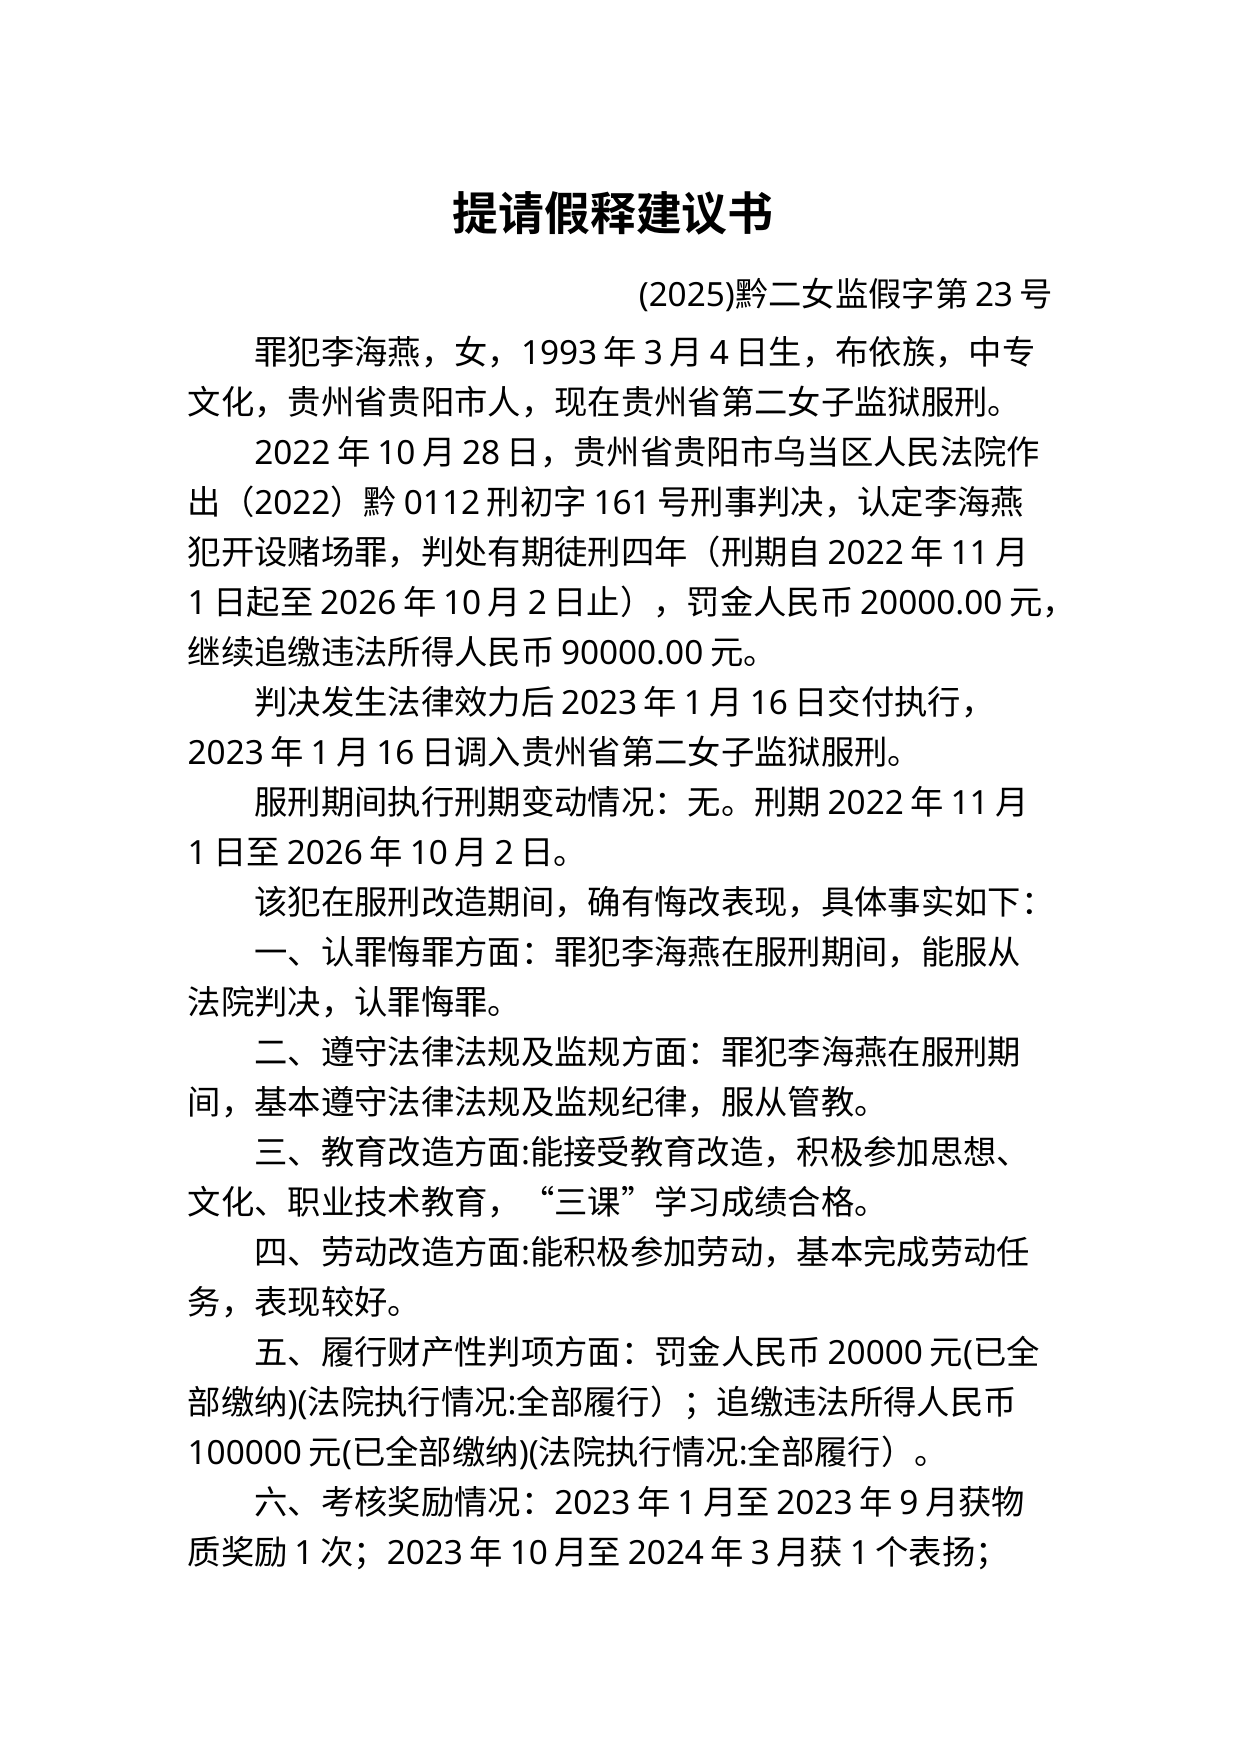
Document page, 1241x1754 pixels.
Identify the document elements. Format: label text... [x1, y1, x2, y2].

text 提请假释建议书 [187, 162, 1038, 259]
text 四、劳动改造方面:能积极参加劳动，基本完成劳动任务，表现较好。 [187, 1224, 1053, 1324]
text 二、遵守法律法规及监规方面：罪犯李海燕在服刑期间，基本遵守法律法规及监规纪律，服从管教。 [187, 1024, 1053, 1124]
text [187, 1474, 1053, 1574]
text 一、认罪悔罪方面：罪犯李海燕在服刑期间，能服从法院判决，认罪悔罪。 [187, 924, 1053, 1024]
text 该犯在服刑改造期间，确有悔改表现，具体事实如下： [187, 874, 1053, 924]
text 三、教育改造方面:能接受教育改造，积极参加思想、文化、职业技术教育，“三课”学习成绩合格。 [187, 1124, 1053, 1224]
text 五、履行财产性判项方面：罚金人民币20000元(已全部缴纳)(法院执行情况:全部履行）；追缴违法所得人民币100000元(已全部缴纳)(法院执行情况:全部履行）。 [187, 1324, 1053, 1474]
text (2025)黔二女监假字第23号 [187, 259, 1053, 324]
text 2022年10月28日，贵州省贵阳市乌当区人民法院作出（2022）黔0112刑初字161号刑事判决，认定李海燕犯开设赌场罪，判处有期徒刑四年（刑期自2022年11月1日起至2026年10月2日止），罚金人民币20000.00元，继续追缴违法所得人民币90000.00元。 [187, 424, 1053, 674]
text 罪犯李海燕，女，1993年3月4日生，布依族，中专文化，贵州省贵阳市人，现在贵州省第二女子监狱服刑。 [187, 324, 1053, 424]
text 判决发生法律效力后2023年1月16日交付执行，2023年1月16日调入贵州省第二女子监狱服刑。 [187, 674, 1053, 774]
text 服刑期间执行刑期变动情况：无。刑期2022年11月1日至2026年10月2日。 [187, 774, 1053, 874]
